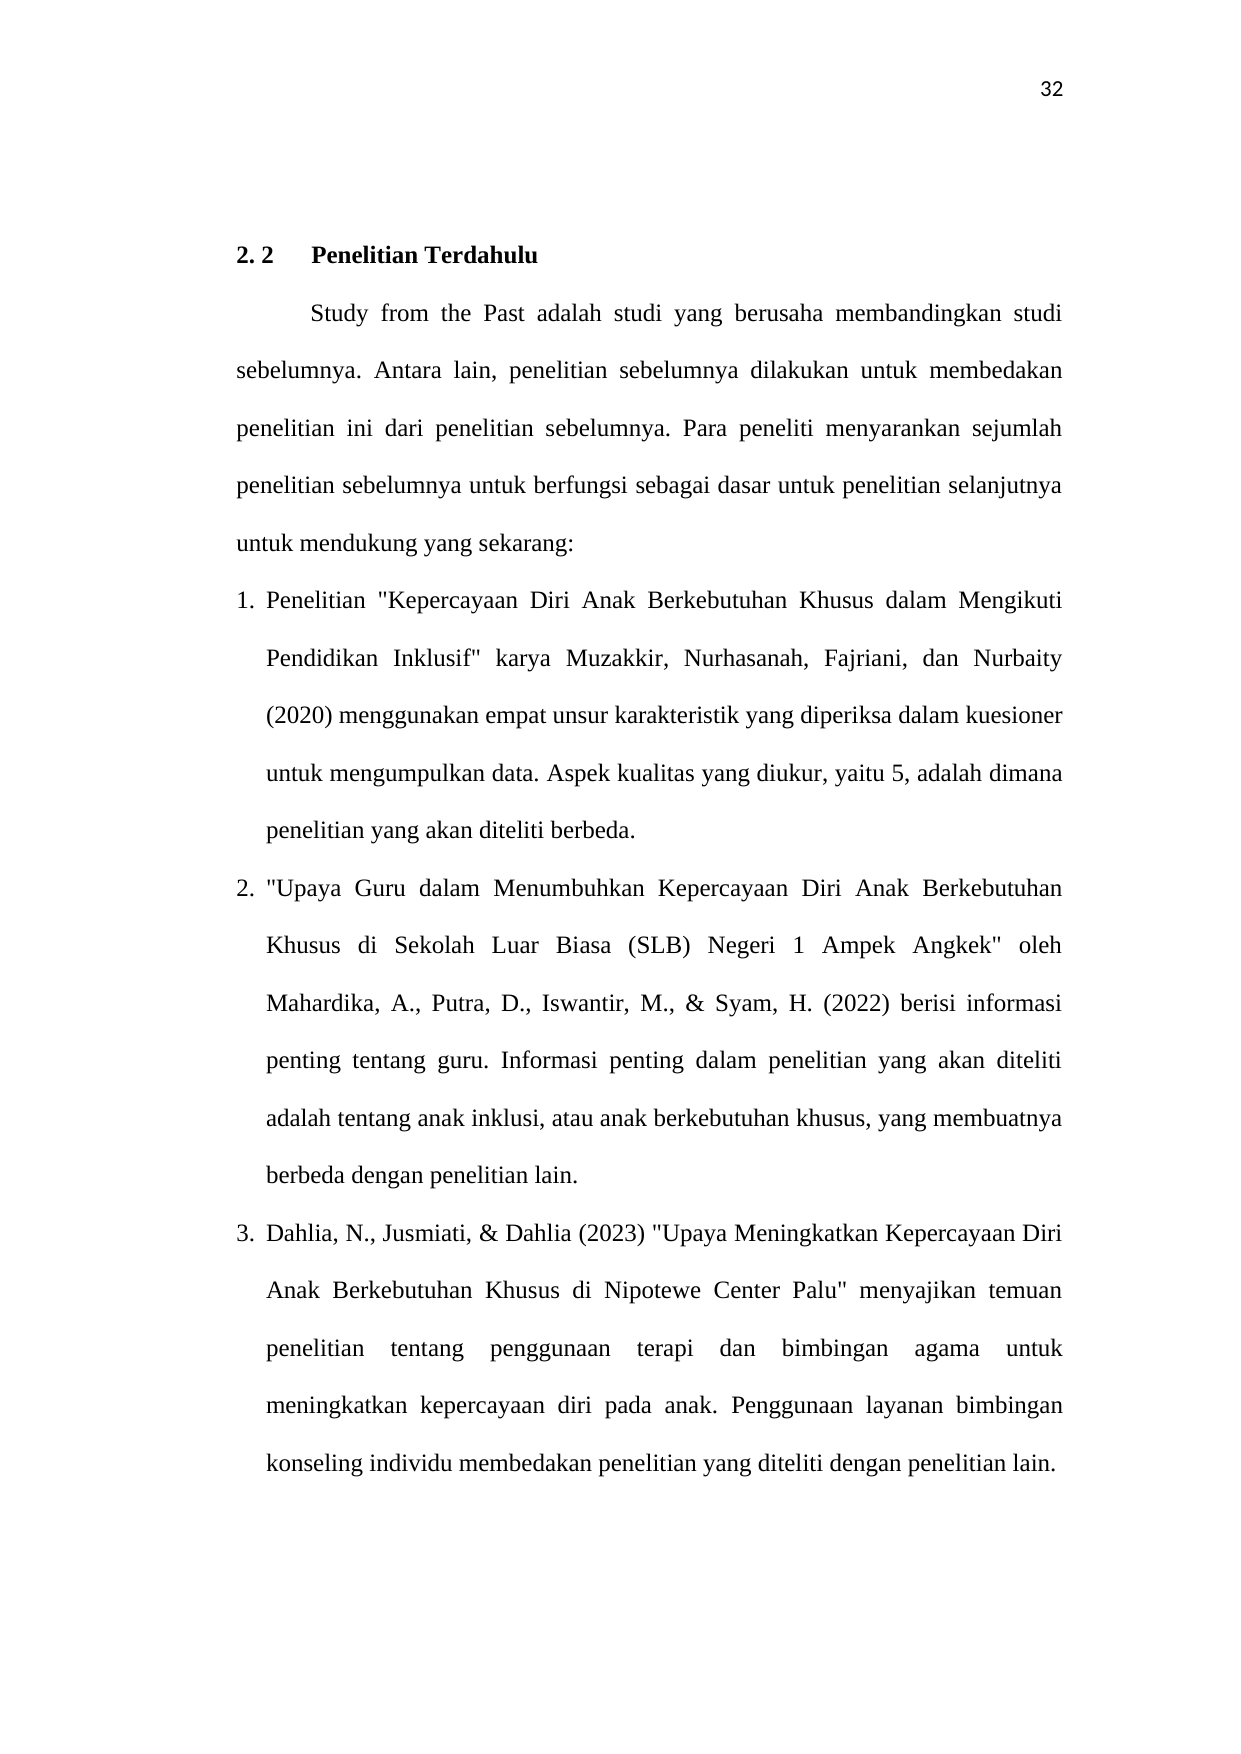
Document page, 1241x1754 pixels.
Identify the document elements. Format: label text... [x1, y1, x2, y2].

list Dahlia, N., Jusmiati, & Dahlia (2023) "Upaya Meningkatkan Kepercayaan Diri Anak Berkebutuhan Khusus di Nipotewe Center Palu" menyajikan temuan penelitian tentang penggunaan terapi dan bimbingan agama untuk meningkatkan kepercayaan diri pada anak. Penggunaan layanan bimbingan konseling individu membedakan penelitian yang diteliti dengan penelitian lain. [236, 1218, 1063, 1477]
subtitle Penelitian Terdahulu [236, 240, 1063, 269]
list "Upaya Guru dalam Menumbuhkan Kepercayaan Diri Anak Berkebutuhan Khusus di Sekolah Luar Biasa (SLB) Negeri 1 Ampek Angkek" oleh Mahardika, A., Putra, D., Iswantir, M., & Syam, H. (2022) berisi informasi penting tentang guru. Informasi penting dalam penelitian yang akan diteliti adalah tentang anak inklusi, atau anak berkebutuhan khusus, yang membuatnya berbeda dengan penelitian lain. [236, 873, 1063, 1189]
list Penelitian "Kepercayaan Diri Anak Berkebutuhan Khusus dalam Mengikuti Pendidikan Inklusif" karya Muzakkir, Nurhasanah, Fajriani, dan Nurbaity (2020) menggunakan empat unsur karakteristik yang diperiksa dalam kuesioner untuk mengumpulkan data. Aspek kualitas yang diukur, yaitu 5, adalah dimana penelitian yang akan diteliti berbeda. [236, 585, 1063, 844]
list Study from the Past adalah studi yang berusaha membandingkan studi sebelumnya. Antara lain, penelitian sebelumnya dilakukan untuk membedakan penelitian ini dari penelitian sebelumnya. Para peneliti menyarankan sejumlah penelitian sebelumnya untuk berfungsi sebagai dasar untuk penelitian selanjutnya untuk mendukung yang sekarang: [236, 298, 1063, 557]
